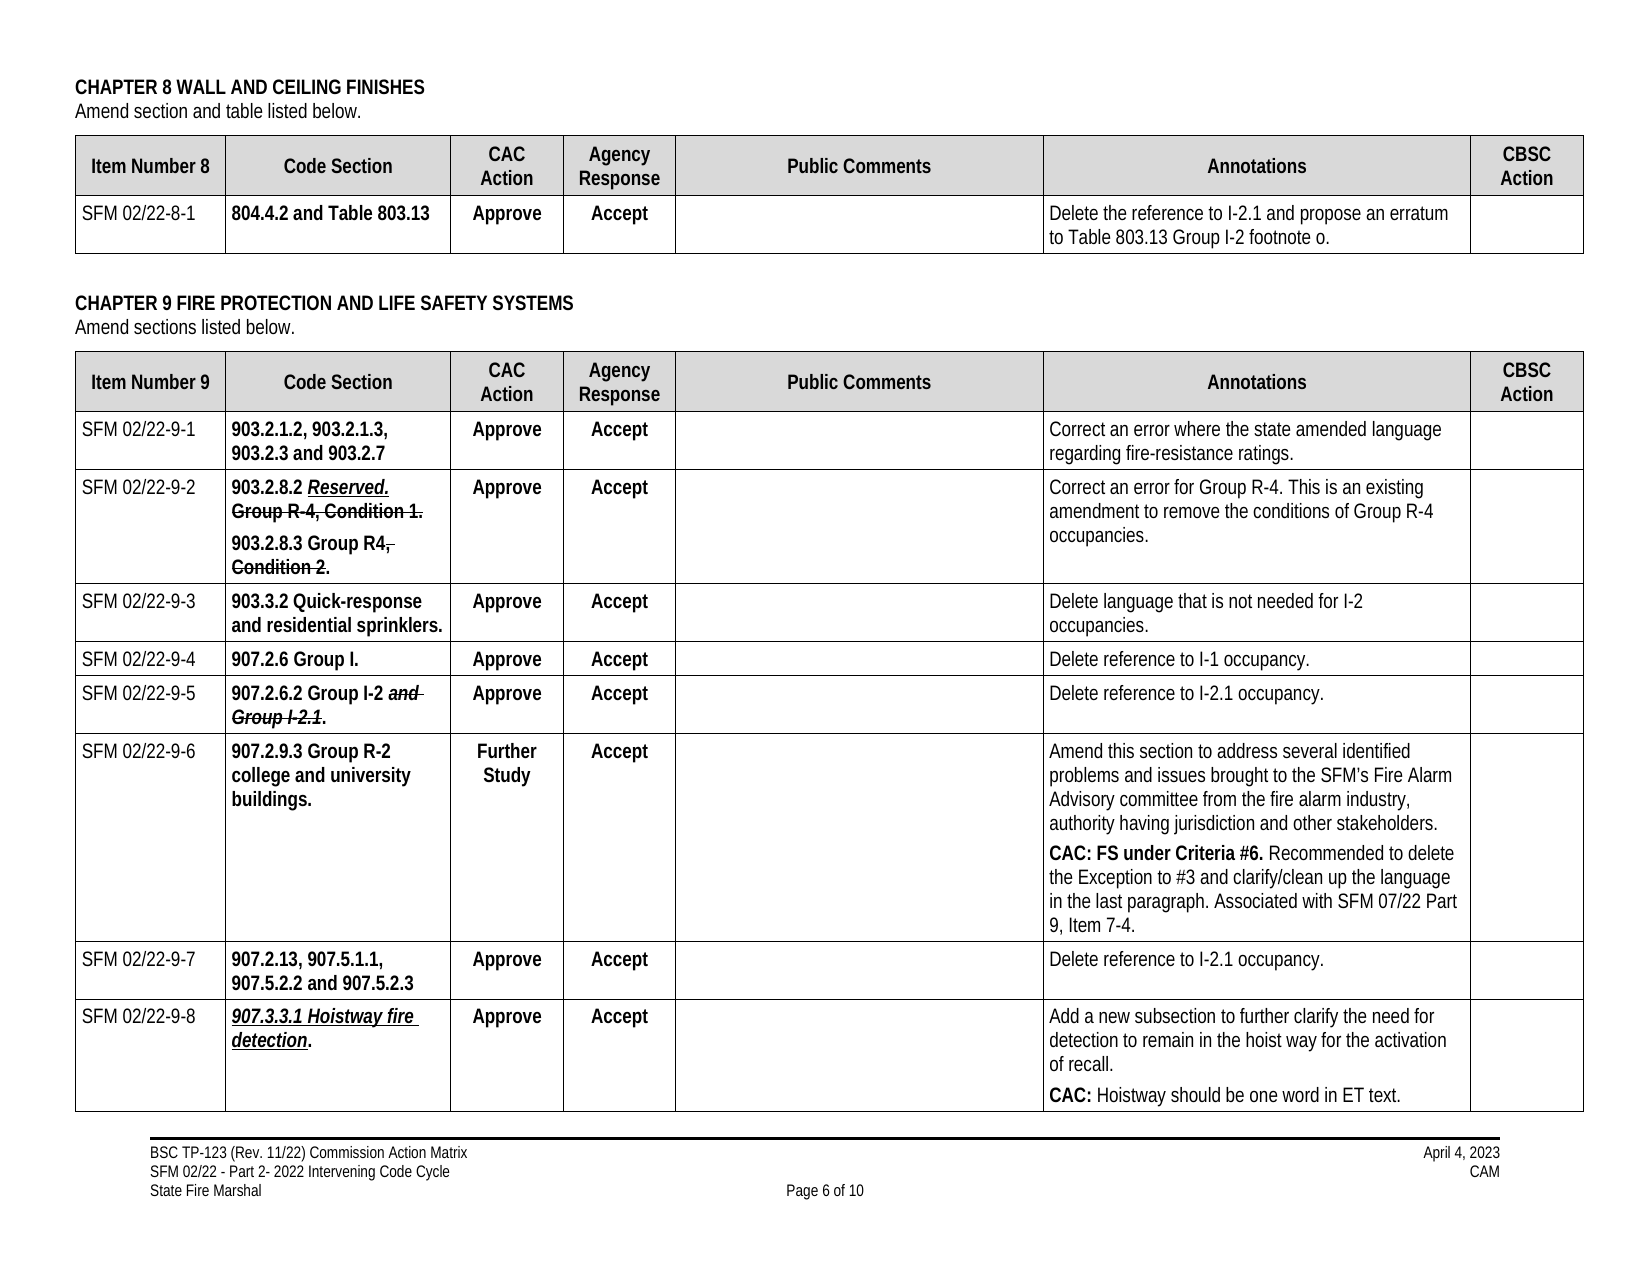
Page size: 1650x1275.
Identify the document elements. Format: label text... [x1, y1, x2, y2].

table_cell [676, 412, 1043, 469]
table_cell SFM 02/22-9-7 [76, 942, 225, 999]
table_cell 907.2.6 Group I. [226, 642, 450, 675]
table_cell SFM 02/22-9-3 [76, 584, 225, 641]
table_cell Approve [451, 584, 563, 641]
table_cell Approve [451, 470, 563, 583]
table_cell Correct an error for Group R-4. This is an existing amendment to remove the conditions of Group R-4 occupancies. [1044, 470, 1470, 583]
table_cell [676, 642, 1043, 675]
table_cell [676, 676, 1043, 733]
table_cell Delete language that is not needed for I-2 occupancies. [1044, 584, 1470, 641]
table_cell [676, 196, 1043, 253]
table_header CBSC Action [1471, 352, 1583, 411]
table_cell 907.2.6.2 Group I-2 and Group I-2.1. [226, 676, 450, 733]
table_cell Delete reference to I-2.1 occupancy. [1044, 942, 1470, 999]
table_header CAC Action [451, 352, 563, 411]
table_cell [1471, 584, 1583, 641]
table_cell Accept [564, 642, 675, 675]
table_cell SFM 02/22-9-1 [76, 412, 225, 469]
table_cell 907.3.3.1 Hoistway fire detection. [226, 1000, 450, 1111]
table_cell 903.2.8.2 Reserved. Group R-4, Condition 1. 903.2.8.3 Group R4, Condition 2. [226, 470, 450, 583]
table_cell [676, 584, 1043, 641]
table_cell [1471, 734, 1583, 941]
table_cell [1471, 470, 1583, 583]
table_header Annotations [1044, 352, 1470, 411]
table_cell 907.2.9.3 Group R-2 college and university buildings. [226, 734, 450, 941]
table_cell SFM 02/22-9-2 [76, 470, 225, 583]
table_header Agency Response [564, 352, 675, 411]
table_cell Delete reference to I-1 occupancy. [1044, 642, 1470, 675]
table_header Item Number 8 [76, 136, 225, 195]
table_header Agency Response [564, 136, 675, 195]
table_cell [676, 942, 1043, 999]
table_cell [1471, 412, 1583, 469]
table_cell Approve [451, 1000, 563, 1111]
table_cell Accept [564, 470, 675, 583]
table_cell Further Study [451, 734, 563, 941]
table_cell Accept [564, 196, 675, 253]
table_header Annotations [1044, 136, 1470, 195]
table_cell Amend this section to address several identified problems and issues brought to the SFM’s Fire Alarm Advisory committee from the fire alarm industry, authority having jurisdiction and other stakeholders. CAC: FS under Criteria #6. Recommended to delete the Exception to #3 and clarify/clean up the language in the last paragraph. Associated with SFM 07/22 Part 9, Item 7-4. [1044, 734, 1470, 941]
table_cell Accept [564, 412, 675, 469]
table_cell 903.2.1.2, 903.2.1.3, 903.2.3 and 903.2.7 [226, 412, 450, 469]
text Chapter 8 WALL AND CEILING FINISHES [75, 75, 1575, 99]
table_cell [676, 470, 1043, 583]
table_cell SFM 02/22-9-8 [76, 1000, 225, 1111]
table_cell SFM 02/22-9-4 [76, 642, 225, 675]
table_header Item Number 9 [76, 352, 225, 411]
table_cell 903.3.2 Quick-response and residential sprinklers. [226, 584, 450, 641]
table_header Code Section [226, 136, 450, 195]
table_cell [676, 734, 1043, 941]
text Amend sections listed below. [75, 315, 1575, 339]
table_cell [1471, 676, 1583, 733]
table_cell Approve [451, 196, 563, 253]
text Amend section and table listed below. [75, 99, 1575, 123]
table_cell 907.2.13, 907.5.1.1, 907.5.2.2 and 907.5.2.3 [226, 942, 450, 999]
table_header Public Comments [676, 352, 1043, 411]
table_header CAC Action [451, 136, 563, 195]
table_cell Accept [564, 1000, 675, 1111]
table_cell [1471, 942, 1583, 999]
text Chapter 9 FIRE PROTECTION AND LIFE SAFETY SYSTEMS [75, 291, 1575, 315]
table_cell Correct an error where the state amended language regarding fire-resistance ratings. [1044, 412, 1470, 469]
table_cell Accept [564, 676, 675, 733]
table_cell Accept [564, 734, 675, 941]
table_cell Approve [451, 942, 563, 999]
table_header Public Comments [676, 136, 1043, 195]
table_cell Approve [451, 676, 563, 733]
table_cell Approve [451, 412, 563, 469]
table_cell SFM 02/22-9-5 [76, 676, 225, 733]
table_header CBSC Action [1471, 136, 1583, 195]
table_cell [1471, 1000, 1583, 1111]
table_cell Delete reference to I-2.1 occupancy. [1044, 676, 1470, 733]
table_cell SFM 02/22-8-1 [76, 196, 225, 253]
table_cell Add a new subsection to further clarify the need for detection to remain in the hoist way for the activation of recall. CAC: Hoistway should be one word in ET text. [1044, 1000, 1470, 1111]
table_cell Delete the reference to I-2.1 and propose an erratum to Table 803.13 Group I-2 footnote o. [1044, 196, 1470, 253]
table_cell Accept [564, 942, 675, 999]
table_cell 804.4.2 and Table 803.13 [226, 196, 450, 253]
table_header Code Section [226, 352, 450, 411]
table_cell [1471, 642, 1583, 675]
table_cell [676, 1000, 1043, 1111]
table_cell Accept [564, 584, 675, 641]
table_cell SFM 02/22-9-6 [76, 734, 225, 941]
table_cell Approve [451, 642, 563, 675]
table_cell [1471, 196, 1583, 253]
